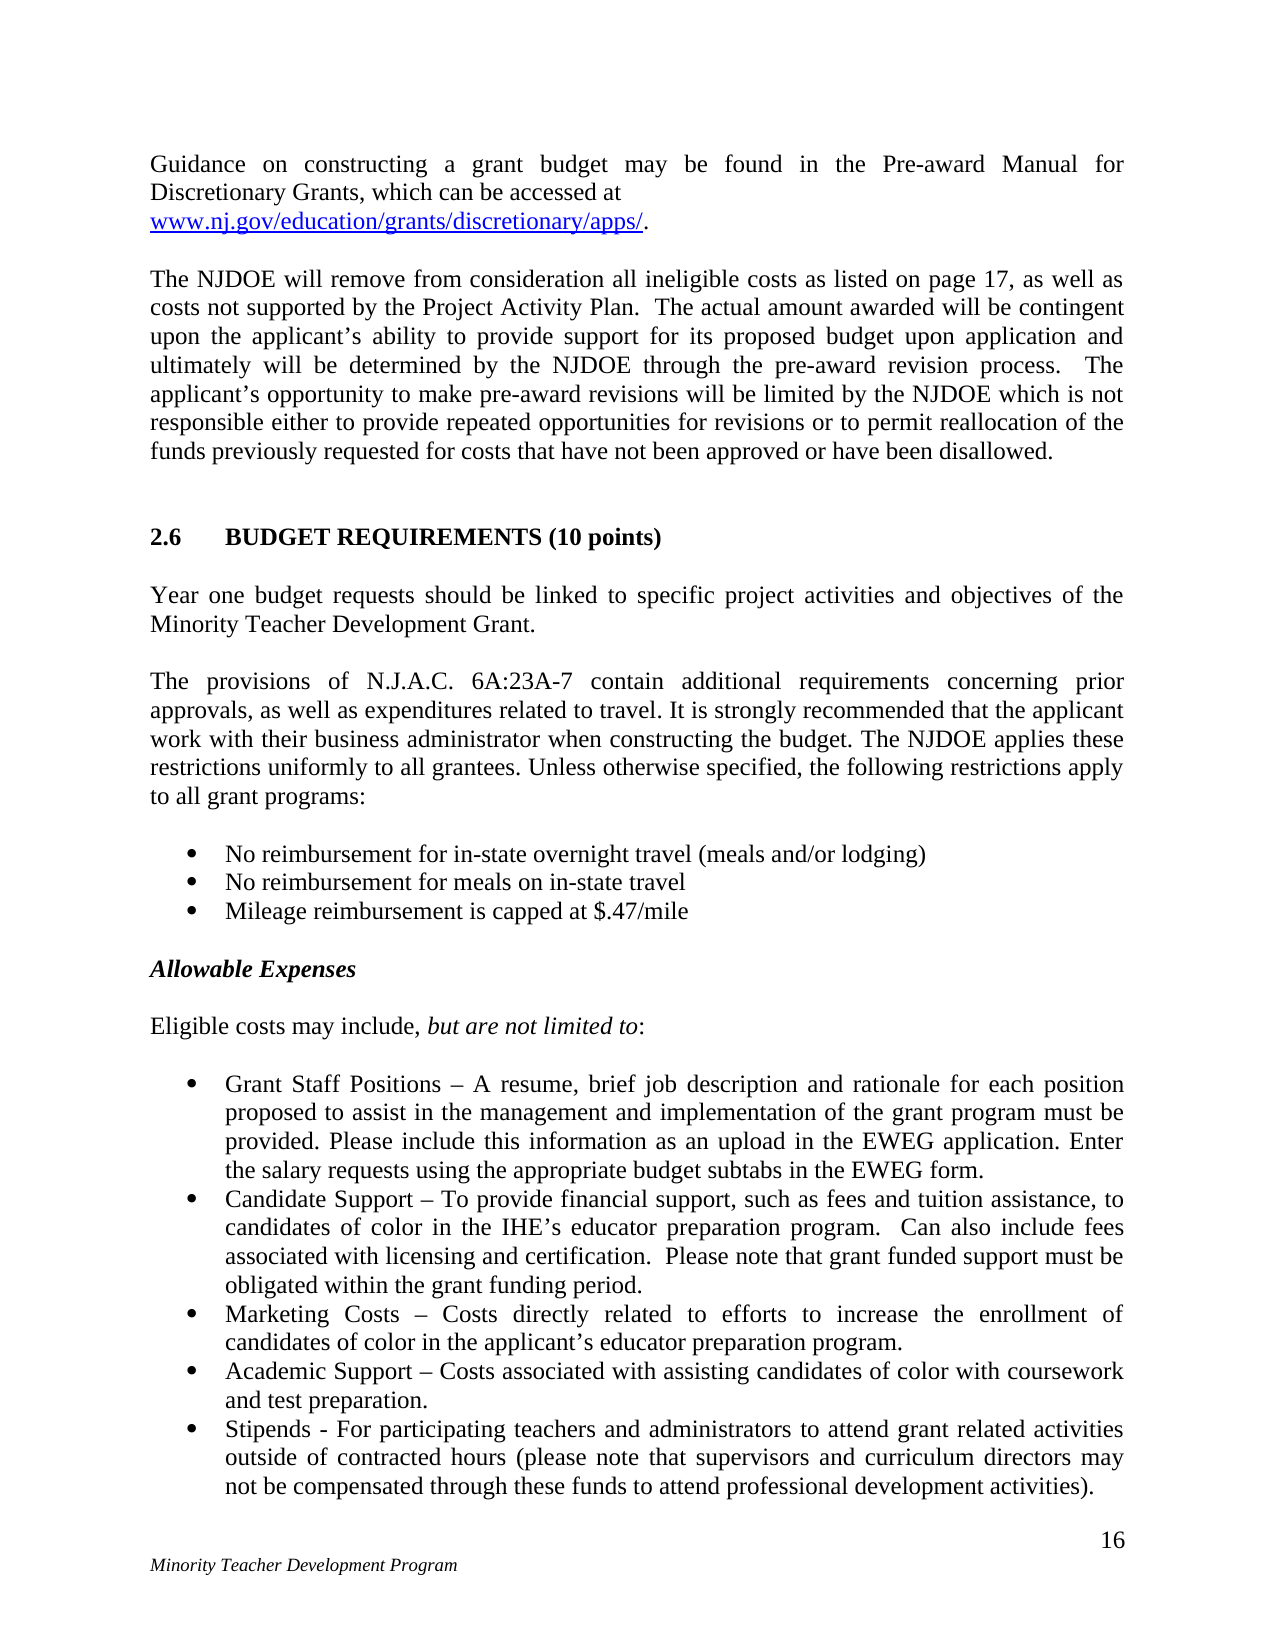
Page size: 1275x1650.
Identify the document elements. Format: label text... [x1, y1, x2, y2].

text Year one budget requests should be linked to specific project activities and objectives of the Minority Teacher Development Grant. [150, 580, 1125, 637]
list Mileage reimbursement is capped at $.47/mile [187, 896, 1125, 925]
text Allowable Expenses [150, 954, 1125, 982]
text 2.6 BUDGET REQUIREMENTS (10 points) [150, 522, 1125, 551]
text The NJDOE will remove from consideration all ineligible costs as listed on page 17, as well as costs not supported by the Project Activity Plan. The actual amount awarded will be contingent upon the applicant’s ability to provide support for its proposed budget upon application and ultimately will be determined by the NJDOE through the pre-award revision process. The applicant’s opportunity to make pre-award revisions will be limited by the NJDOE which is not responsible either to provide repeated opportunities for revisions or to permit reallocation of the funds previously requested for costs that have not been approved or have been disallowed. [150, 264, 1125, 465]
list Candidate Support – To provide financial support, such as fees and tuition assistance, to candidates of color in the IHE’s educator preparation program. Can also include fees associated with licensing and certification. Please note that grant funded support must be obligated within the grant funding period. [187, 1184, 1125, 1299]
list No reimbursement for in-state overnight travel (meals and/or lodging) [187, 839, 1125, 867]
text Guidance on constructing a grant budget may be found in the Pre-award Manual for Discretionary Grants, which can be accessed at [150, 149, 1125, 206]
text www.nj.gov/education/grants/discretionary/apps/. [150, 206, 1125, 235]
list Academic Support – Costs associated with assisting candidates of color with coursework and test preparation. [187, 1356, 1125, 1414]
text The provisions of N.J.A.C. 6A:23A-7 contain additional requirements concerning prior approvals, as well as expenditures related to travel. It is strongly recommended that the applicant work with their business administrator when constructing the budget. The NJDOE applies these restrictions uniformly to all grantees. Unless otherwise specified, the following restrictions apply to all grant programs: [150, 666, 1125, 810]
text Eligible costs may include, but are not limited to: [150, 1011, 1125, 1040]
list Stipends - For participating teachers and administrators to attend grant related activities outside of contracted hours (please note that supervisors and curriculum directors may not be compensated through these funds to attend professional development activities). [187, 1414, 1125, 1500]
list No reimbursement for meals on in-state travel [187, 867, 1125, 896]
list Grant Staff Positions – A resume, brief job description and rationale for each position proposed to assist in the management and implementation of the grant program must be provided. Please include this information as an upload in the EWEG application. Enter the salary requests using the appropriate budget subtabs in the EWEG form. [187, 1069, 1125, 1184]
list Marketing Costs – Costs directly related to efforts to increase the enrollment of candidates of color in the applicant’s educator preparation program. [187, 1299, 1125, 1356]
